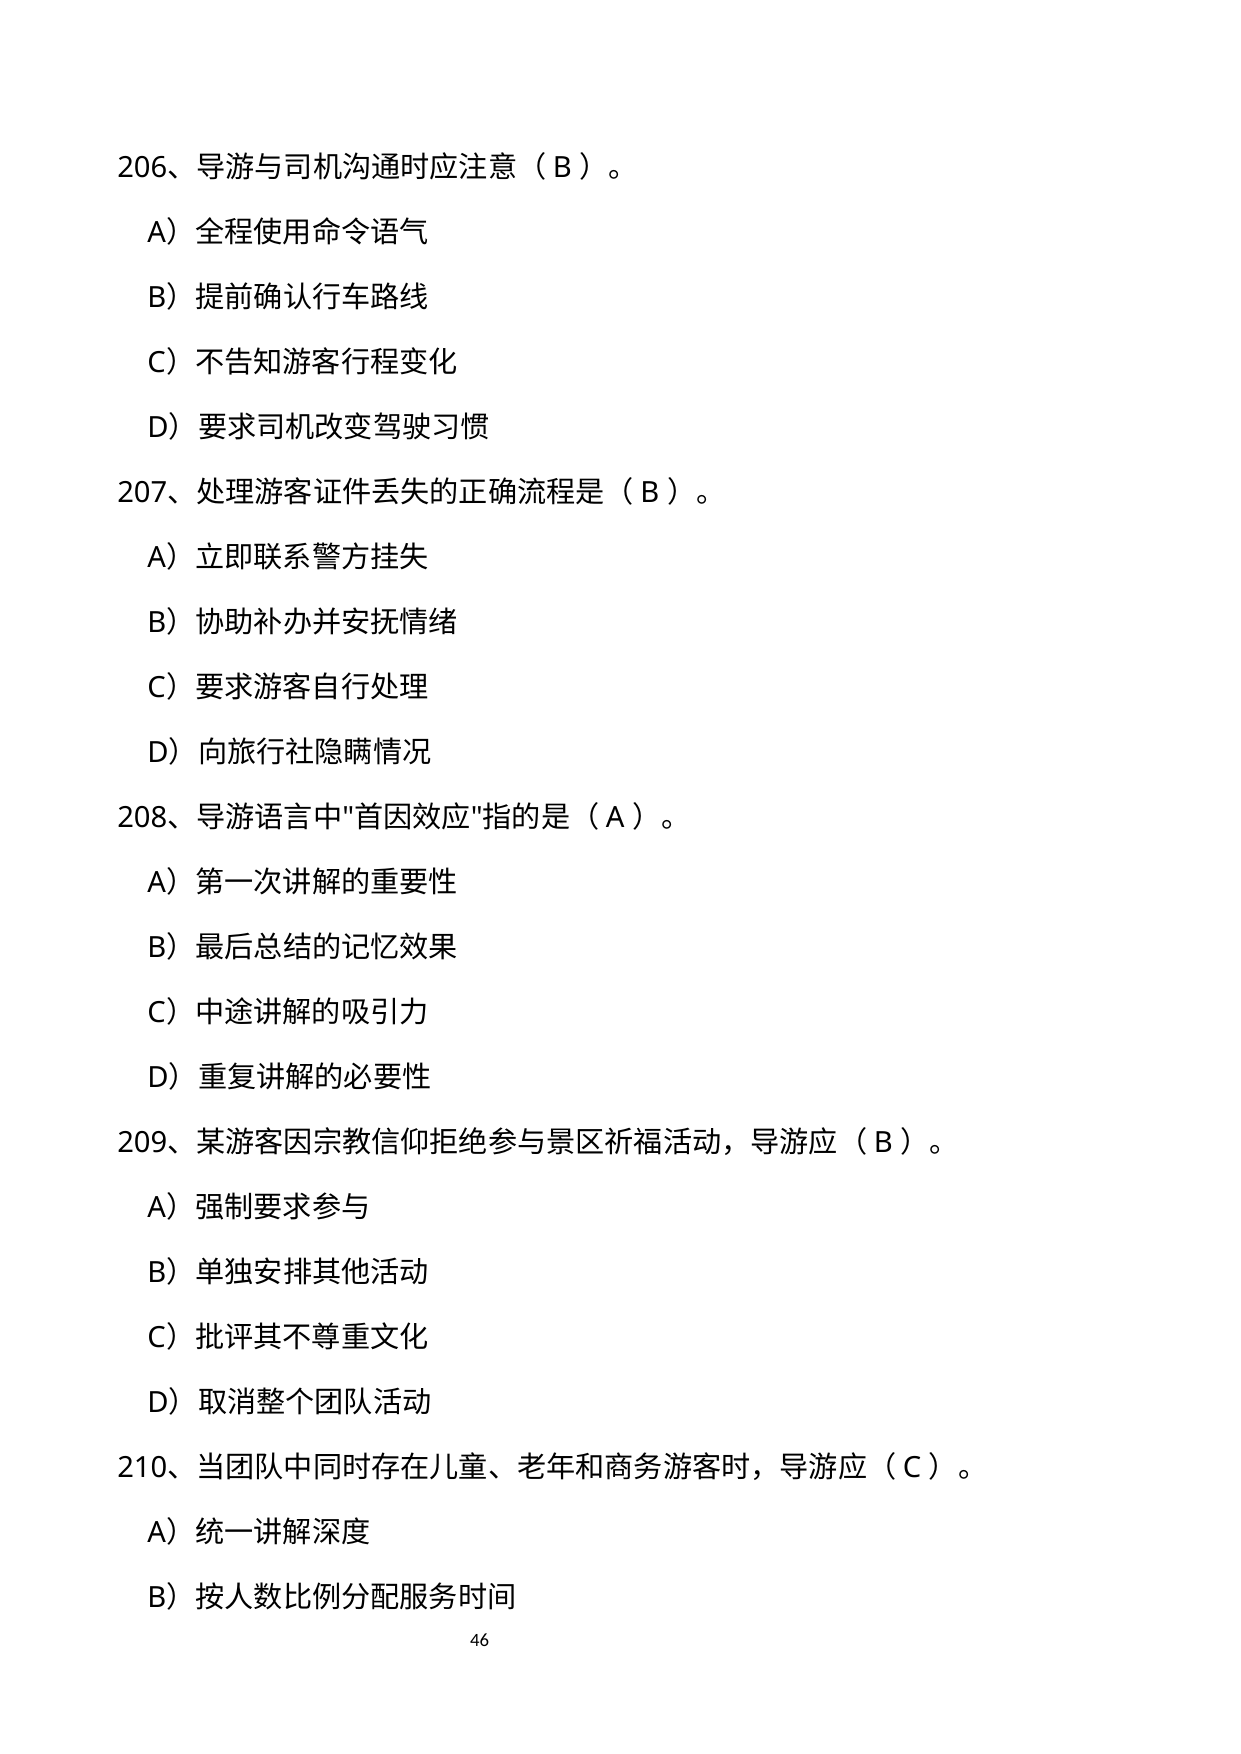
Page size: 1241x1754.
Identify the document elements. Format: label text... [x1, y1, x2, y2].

text B）提前确认行车路线 [117, 262, 1123, 327]
text D）向旅行社隐瞒情况 [117, 717, 1123, 782]
text A）强制要求参与 [117, 1172, 1123, 1237]
text A）第一次讲解的重要性 [117, 847, 1123, 912]
text 206、导游与司机沟通时应注意（ B ）。 [117, 132, 1123, 197]
text 209、某游客因宗教信仰拒绝参与景区祈福活动，导游应（ B ）。 [117, 1107, 1123, 1172]
text D）要求司机改变驾驶习惯 [117, 392, 1123, 457]
text B）单独安排其他活动 [117, 1237, 1123, 1302]
text A）统一讲解深度 [117, 1497, 1123, 1562]
text A）全程使用命令语气 [117, 197, 1123, 262]
text C）批评其不尊重文化 [117, 1302, 1123, 1367]
text B）最后总结的记忆效果 [117, 912, 1123, 977]
text B）协助补办并安抚情绪 [117, 587, 1123, 652]
text D）取消整个团队活动 [117, 1367, 1123, 1432]
text A）立即联系警方挂失 [117, 522, 1123, 587]
text C）中途讲解的吸引力 [117, 977, 1123, 1042]
text C）不告知游客行程变化 [117, 327, 1123, 392]
text 207、处理游客证件丢失的正确流程是（ B ）。 [117, 457, 1123, 522]
text D）重复讲解的必要性 [117, 1042, 1123, 1107]
text B）按人数比例分配服务时间 [117, 1562, 1123, 1627]
text 208、导游语言中"首因效应"指的是（ A ）。 [117, 782, 1123, 847]
text C）要求游客自行处理 [117, 652, 1123, 717]
text 210、当团队中同时存在儿童、老年和商务游客时，导游应（ C ）。 [117, 1432, 1123, 1497]
